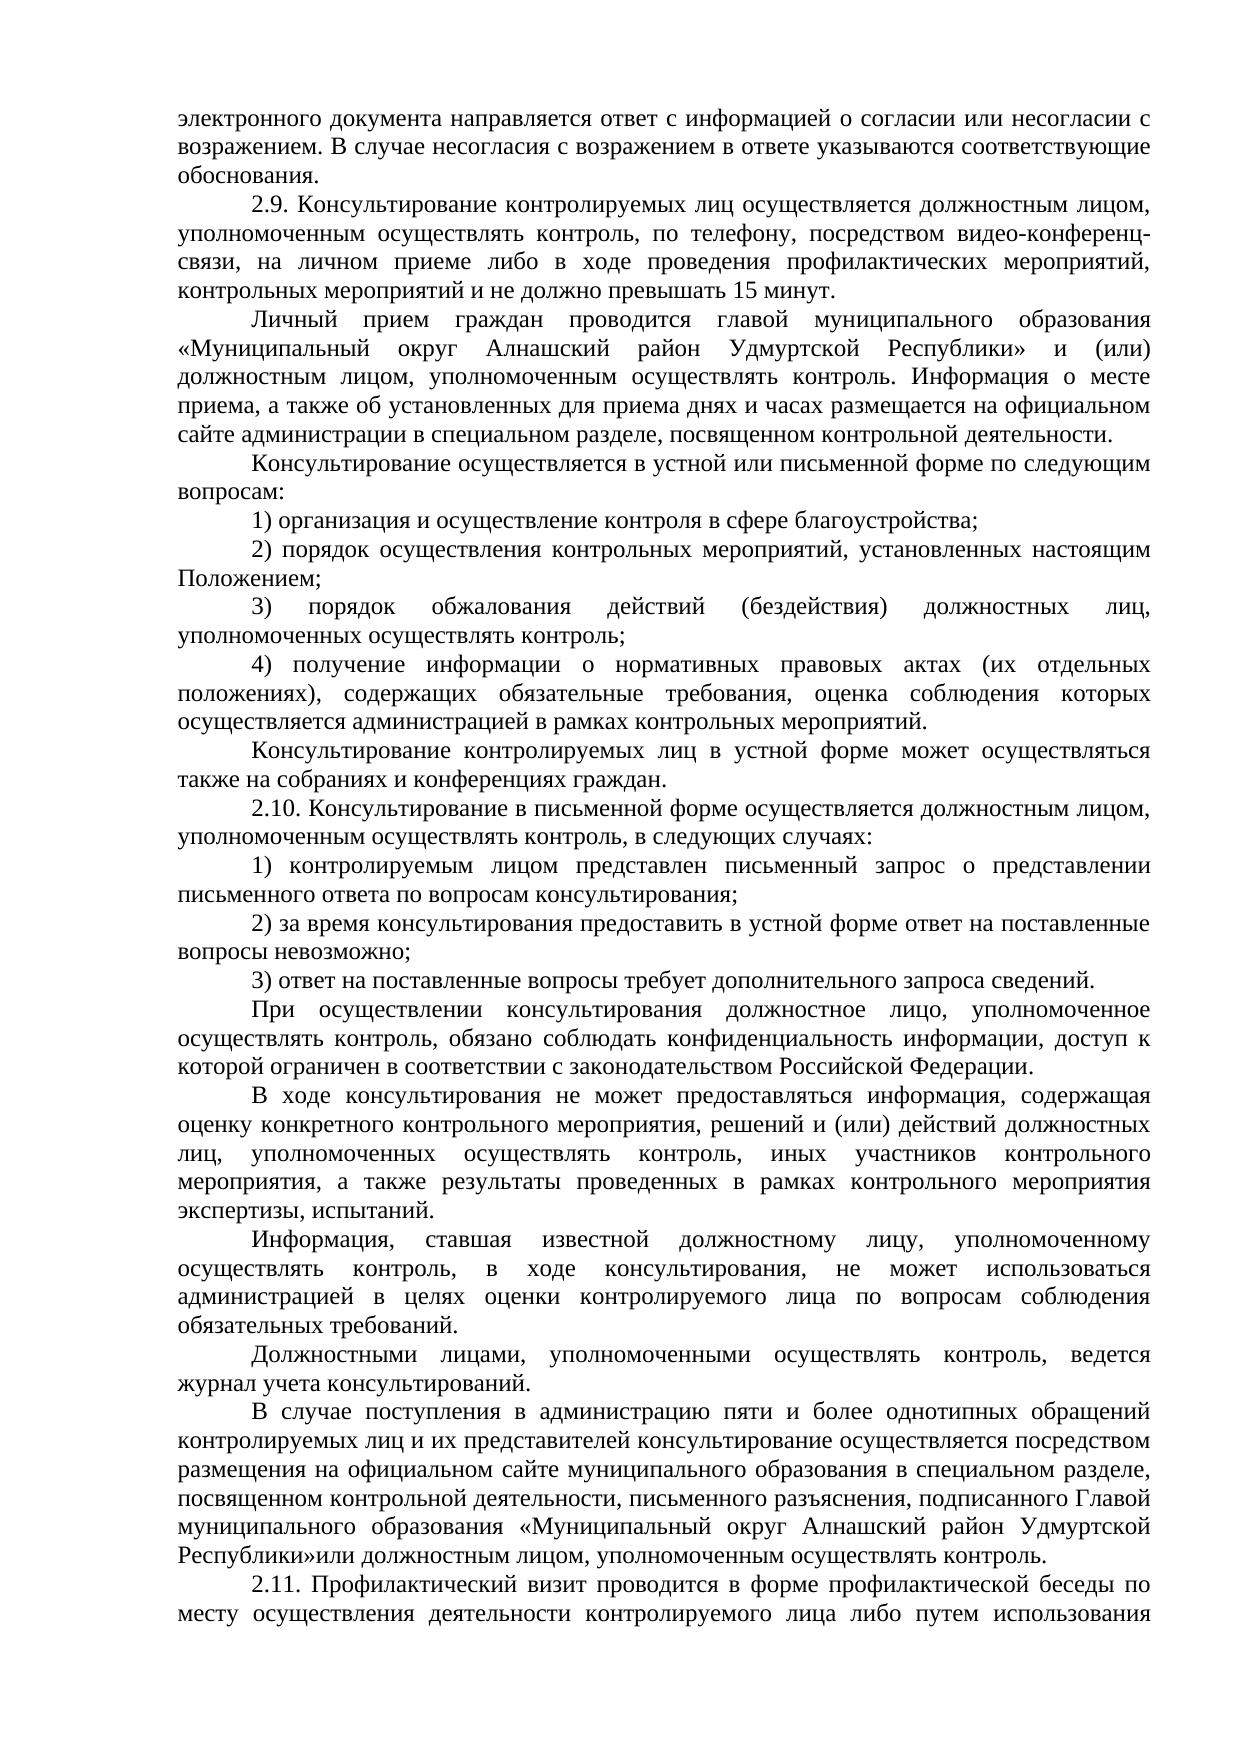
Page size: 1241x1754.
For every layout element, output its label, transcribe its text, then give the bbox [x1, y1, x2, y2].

text 2.9. Консультирование контролируемых лиц осуществляется должностным лицом, уполномоченным осуществлять контроль, по телефону, посредством видео-конференц-связи, на личном приеме либо в ходе проведения профилактических мероприятий, контрольных мероприятий и не должно превышать 15 минут. [177, 189, 1152, 304]
text 3) ответ на поставленные вопросы требует дополнительного запроса сведений. [177, 965, 1152, 994]
text Консультирование контролируемых лиц в устной форме может осуществляться также на собраниях и конференциях граждан. [177, 735, 1152, 793]
text 2) за время консультирования предоставить в устной форме ответ на поставленные вопросы невозможно; [177, 908, 1152, 965]
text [177, 1569, 1152, 1626]
text Должностными лицами, уполномоченными осуществлять контроль, ведется журнал учета консультирований. [177, 1339, 1152, 1396]
text 1) контролируемым лицом представлен письменный запрос о представлении письменного ответа по вопросам консультирования; [177, 850, 1152, 908]
text 1) организация и осуществление контроля в сфере благоустройства; [177, 505, 1152, 534]
text 2) порядок осуществления контрольных мероприятий, установленных настоящим Положением; [177, 534, 1152, 591]
text 4) получение информации о нормативных правовых актах (их отдельных положениях), содержащих обязательные требования, оценка соблюдения которых осуществляется администрацией в рамках контрольных мероприятий. [177, 649, 1152, 735]
text Информация, ставшая известной должностному лицу, уполномоченному осуществлять контроль, в ходе консультирования, не может использоваться администрацией в целях оценки контролируемого лица по вопросам соблюдения обязательных требований. [177, 1224, 1152, 1339]
text 3) порядок обжалования действий (бездействия) должностных лиц, уполномоченных осуществлять контроль; [177, 591, 1152, 649]
text В случае поступления в администрацию пяти и более однотипных обращений контролируемых лиц и их представителей консультирование осуществляется посредством размещения на официальном сайте муниципального образования в специальном разделе, посвященном контрольной деятельности, письменного разъяснения, подписанного Главой муниципального образования «Муниципальный округ Алнашский район Удмуртской Республики»или должностным лицом, уполномоченным осуществлять контроль. [177, 1396, 1152, 1569]
text Консультирование осуществляется в устной или письменной форме по следующим вопросам: [177, 448, 1152, 505]
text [177, 103, 1152, 189]
text Личный прием граждан проводится главой муниципального образования «Муниципальный округ Алнашский район Удмуртской Республики» и (или) должностным лицом, уполномоченным осуществлять контроль. Информация о месте приема, а также об установленных для приема днях и часах размещается на официальном сайте администрации в специальном разделе, посвященном контрольной деятельности. [177, 304, 1152, 448]
text 2.10. Консультирование в письменной форме осуществляется должностным лицом, уполномоченным осуществлять контроль, в следующих случаях: [177, 793, 1152, 850]
text В ходе консультирования не может предоставляться информация, содержащая оценку конкретного контрольного мероприятия, решений и (или) действий должностных лиц, уполномоченных осуществлять контроль, иных участников контрольного мероприятия, а также результаты проведенных в рамках контрольного мероприятия экспертизы, испытаний. [177, 1080, 1152, 1224]
text При осуществлении консультирования должностное лицо, уполномоченное осуществлять контроль, обязано соблюдать конфиденциальность информации, доступ к которой ограничен в соответствии с законодательством Российской Федерации. [177, 994, 1152, 1080]
